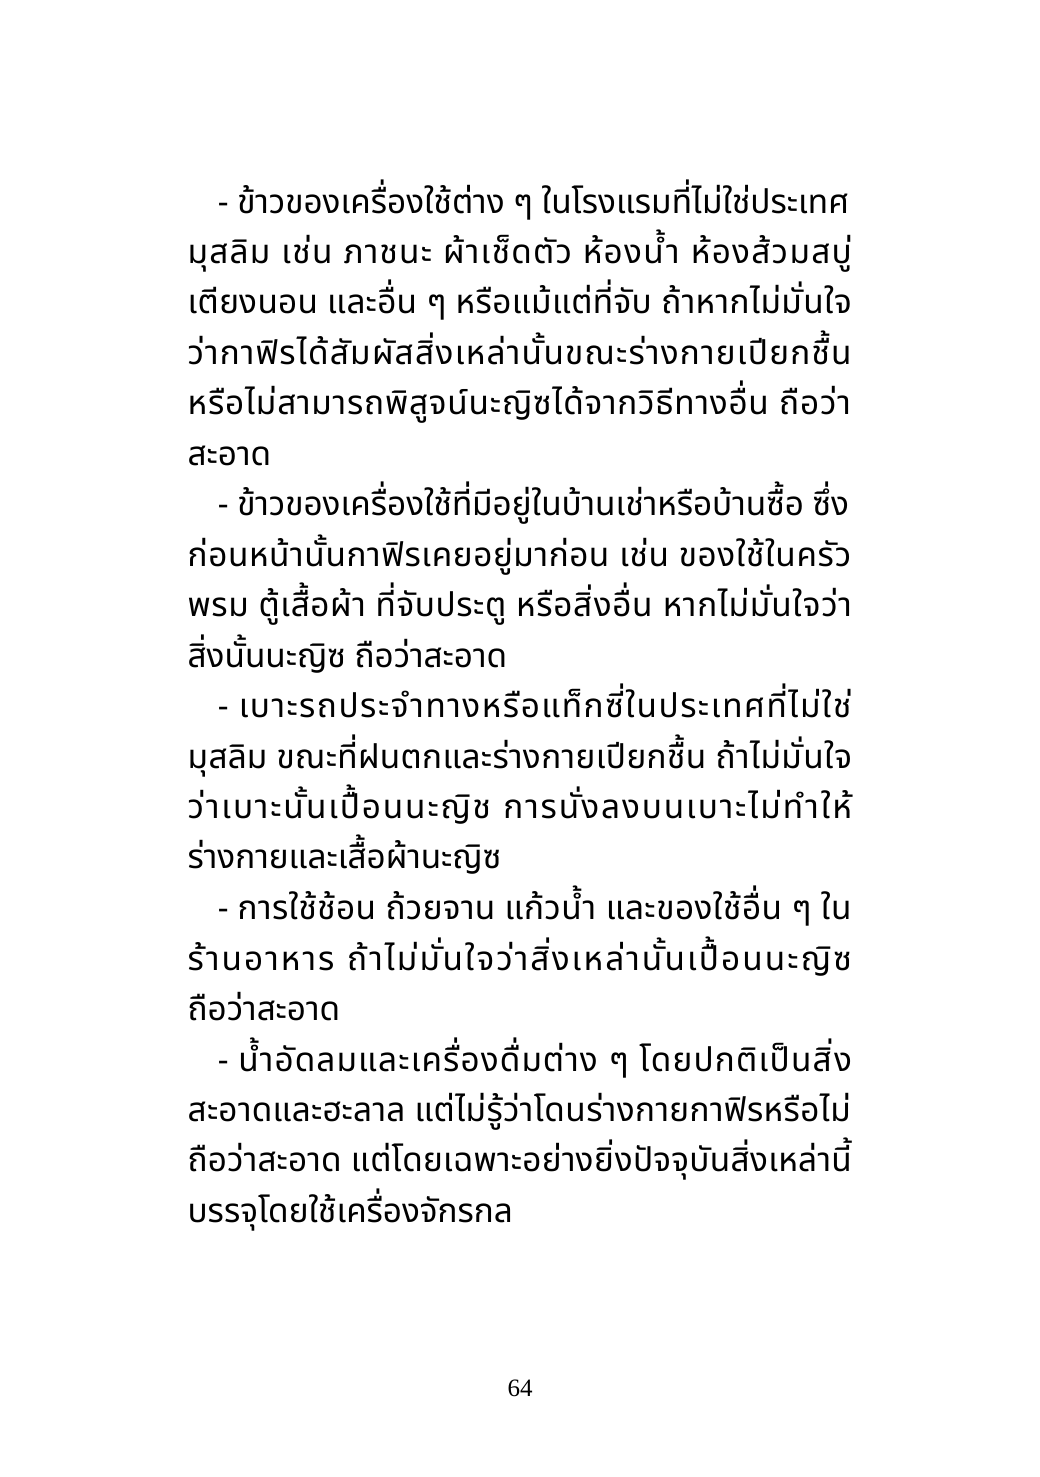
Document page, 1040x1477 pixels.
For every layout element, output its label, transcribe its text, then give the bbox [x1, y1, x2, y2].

text - ข้าวของเครื่องใช้ต่าง ๆ ในโรงแรมที่ไม่ใช่ประเทศมุสลิม เช่น ภาชนะ ผ้าเช็ดตัว ห้องน้ำ ห้องส้วมสบู่ เตียงนอน และอื่น ๆ หรือแม้แต่ที่จับ ถ้าหากไม่มั่นใจว่ากาฟิรได้สัมผัสสิ่งเหล่านั้นขณะร่างกายเปียกชื้น หรือไม่สามารถพิสูจน์นะญิซได้จากวิธีทางอื่น ถือว่าสะอาด [187, 177, 852, 480]
text - การใช้ช้อน ถ้วยจาน แก้วน้ำ และของใช้อื่น ๆ ในร้านอาหาร ถ้าไม่มั่นใจว่าสิ่งเหล่านั้นเปื้อนนะญิซ ถือว่าสะอาด [187, 884, 852, 1035]
text - ข้าวของเครื่องใช้ที่มีอยู่ในบ้านเช่าหรือบ้านซื้อ ซึ่งก่อนหน้านั้นกาฟิรเคยอยู่มาก่อน เช่น ของใช้ในครัว พรม ตู้เสื้อผ้า ที่จับประตู หรือสิ่งอื่น หากไม่มั่นใจว่าสิ่งนั้นนะญิซ ถือว่าสะอาด [187, 480, 852, 682]
text - น้ำอัดลมและเครื่องดื่มต่าง ๆ โดยปกติเป็นสิ่งสะอาดและฮะลาล แต่ไม่รู้ว่าโดนร่างกายกาฟิรหรือไม่ ถือว่าสะอาด แต่โดยเฉพาะอย่างยิ่งปัจจุบันสิ่งเหล่านี้บรรจุโดยใช้เครื่องจักรกล [187, 1035, 852, 1237]
text - เบาะรถประจำทางหรือแท็กซี่ในประเทศที่ไม่ใช่มุสลิม ขณะที่ฝนตกและร่างกายเปียกชื้น ถ้าไม่มั่นใจว่าเบาะนั้นเปื้อนนะญิช การนั่งลงบนเบาะไม่ทำให้ร่างกายและเสื้อผ้านะญิซ [187, 682, 852, 884]
